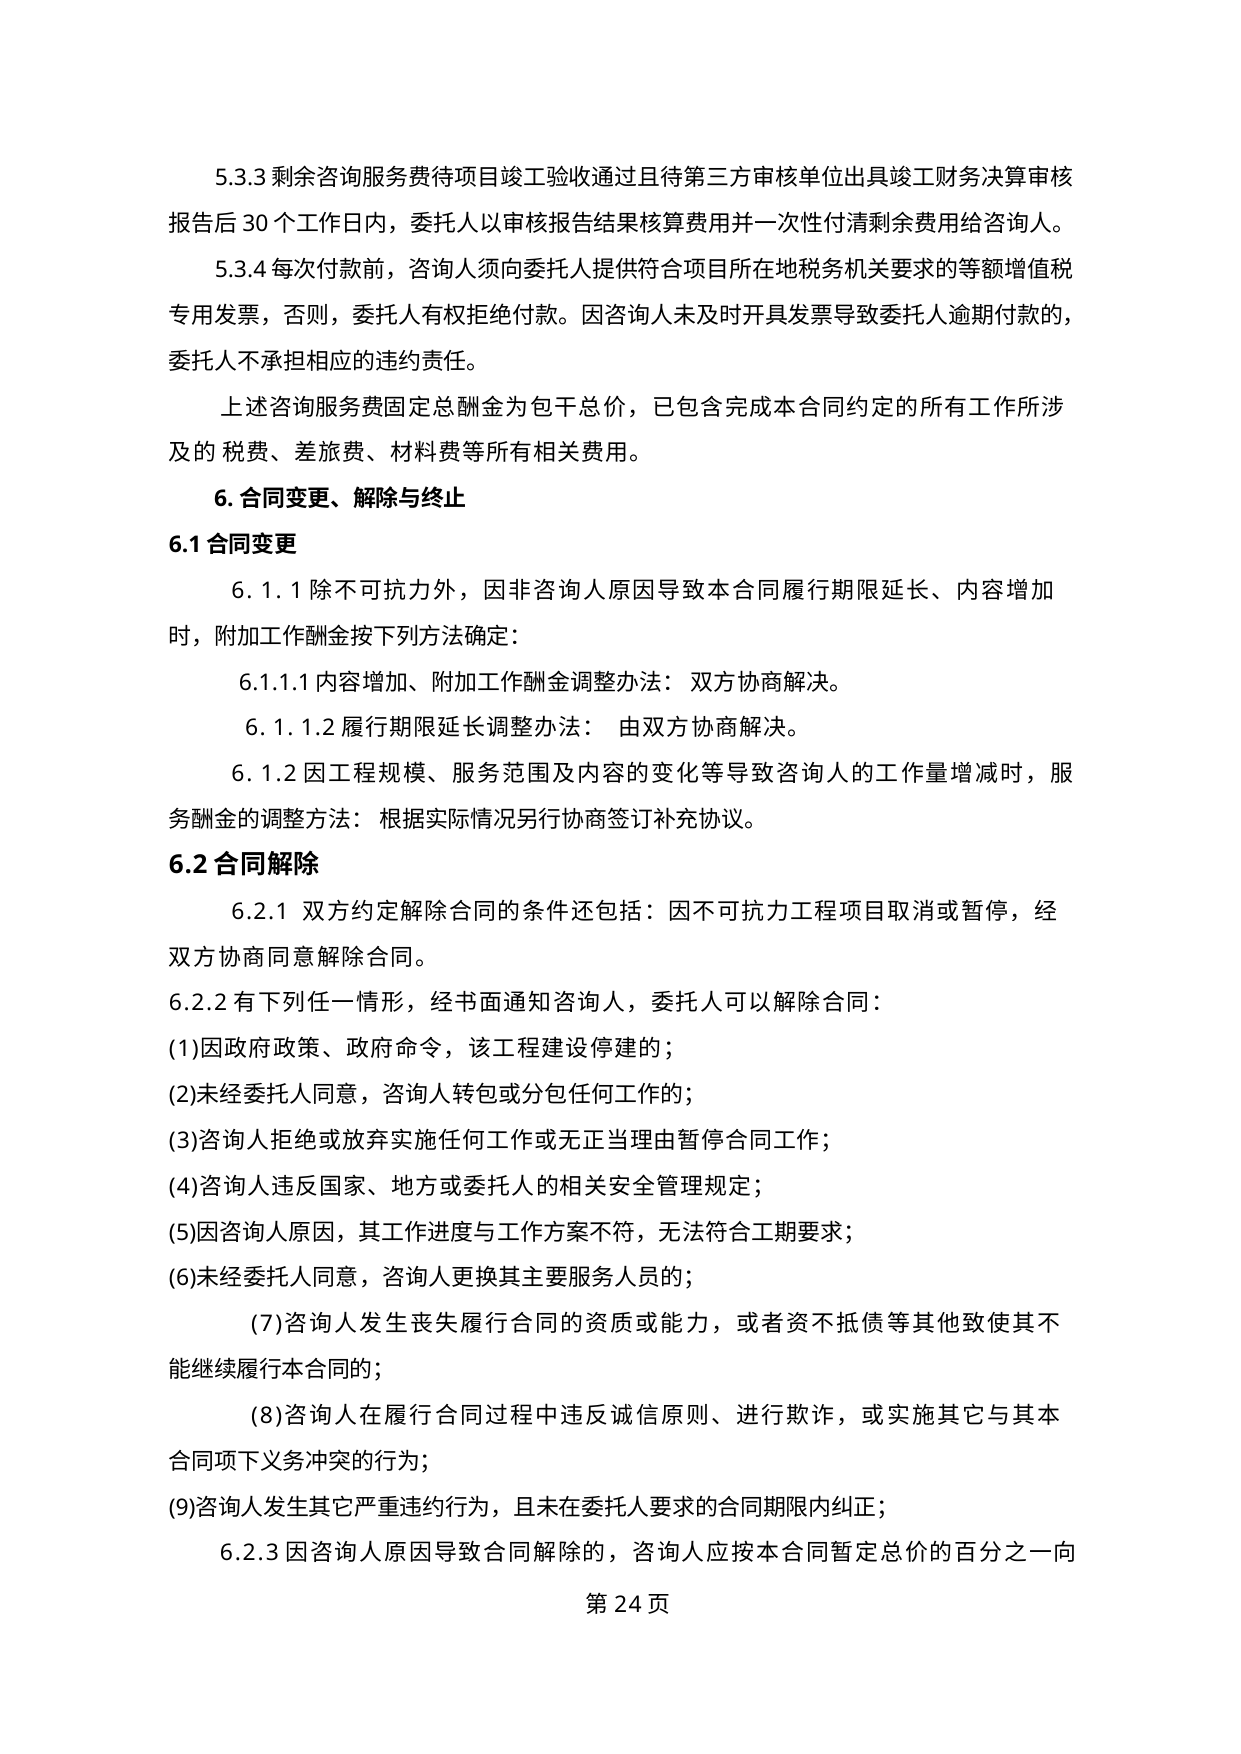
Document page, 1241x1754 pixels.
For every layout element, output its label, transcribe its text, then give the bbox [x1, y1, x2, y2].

text (1)因政府政策、政府命令，该工程建设停建的； [169, 1020, 1081, 1066]
text (4)咨询人违反国家、地方或委托人的相关安全管理规定； [169, 1157, 1081, 1203]
text 6.1合同变更 [169, 516, 1081, 562]
text (7)咨询人发生丧失履行合同的资质或能力，或者资不抵债等其他致使其不 能继续履行本合同的； [169, 1295, 1081, 1387]
text (2)未经委托人同意，咨询人转包或分包任何工作的； [169, 1066, 1081, 1112]
text 5.3.3剩余咨询服务费待项目竣工验收通过且待第三方审核单位出具竣工财务决算审核报告后30个工作日内，委托人以审核报告结果核算费用并一次性付清剩余费用给咨询人。 [169, 149, 1081, 241]
text 6.2.2有下列任一情形，经书面通知咨询人，委托人可以解除合同： [169, 974, 1081, 1020]
text 上述咨询服务费固定总酬金为包干总价，已包含完成本合同约定的所有工作所涉及的 税费、差旅费、材料费等所有相关费用。 [169, 378, 1081, 470]
text 6.1.1.1内容增加、附加工作酬金调整办法： 双方协商解决。 [169, 653, 1081, 699]
text (5)因咨询人原因，其工作进度与工作方案不符，无法符合工期要求； [169, 1203, 1081, 1249]
text 6. 1.2因工程规模、服务范围及内容的变化等导致咨询人的工作量增减时，服 务酬金的调整方法： 根据实际情况另行协商签订补充协议。 [169, 745, 1081, 837]
text 6.2合同解除 [169, 837, 1081, 882]
text 6. 1. 1除不可抗力外，因非咨询人原因导致本合同履行期限延长、内容增加 时，附加工作酬金按下列方法确定： [169, 562, 1081, 653]
text (6)未经委托人同意，咨询人更换其主要服务人员的； [169, 1249, 1081, 1295]
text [169, 1524, 1081, 1570]
text 6. 1. 1.2履行期限延长调整办法： 由双方协商解决。 [169, 699, 1081, 745]
text (8)咨询人在履行合同过程中违反诚信原则、进行欺诈，或实施其它与其本 合同项下义务冲突的行为； [169, 1387, 1081, 1478]
text (3)咨询人拒绝或放弃实施任何工作或无正当理由暂停合同工作； [169, 1112, 1081, 1157]
text 6.2.1 双方约定解除合同的条件还包括：因不可抗力工程项目取消或暂停，经 双方协商同意解除合同。 [169, 882, 1081, 974]
text (9)咨询人发生其它严重违约行为，且未在委托人要求的合同期限内纠正； [169, 1478, 1081, 1524]
text 5.3.4每次付款前，咨询人须向委托人提供符合项目所在地税务机关要求的等额增值税专用发票，否则，委托人有权拒绝付款。因咨询人未及时开具发票导致委托人逾期付款的，委托人不承担相应的违约责任。 [169, 241, 1081, 378]
text 6. 合同变更、解除与终止 [169, 470, 1081, 516]
